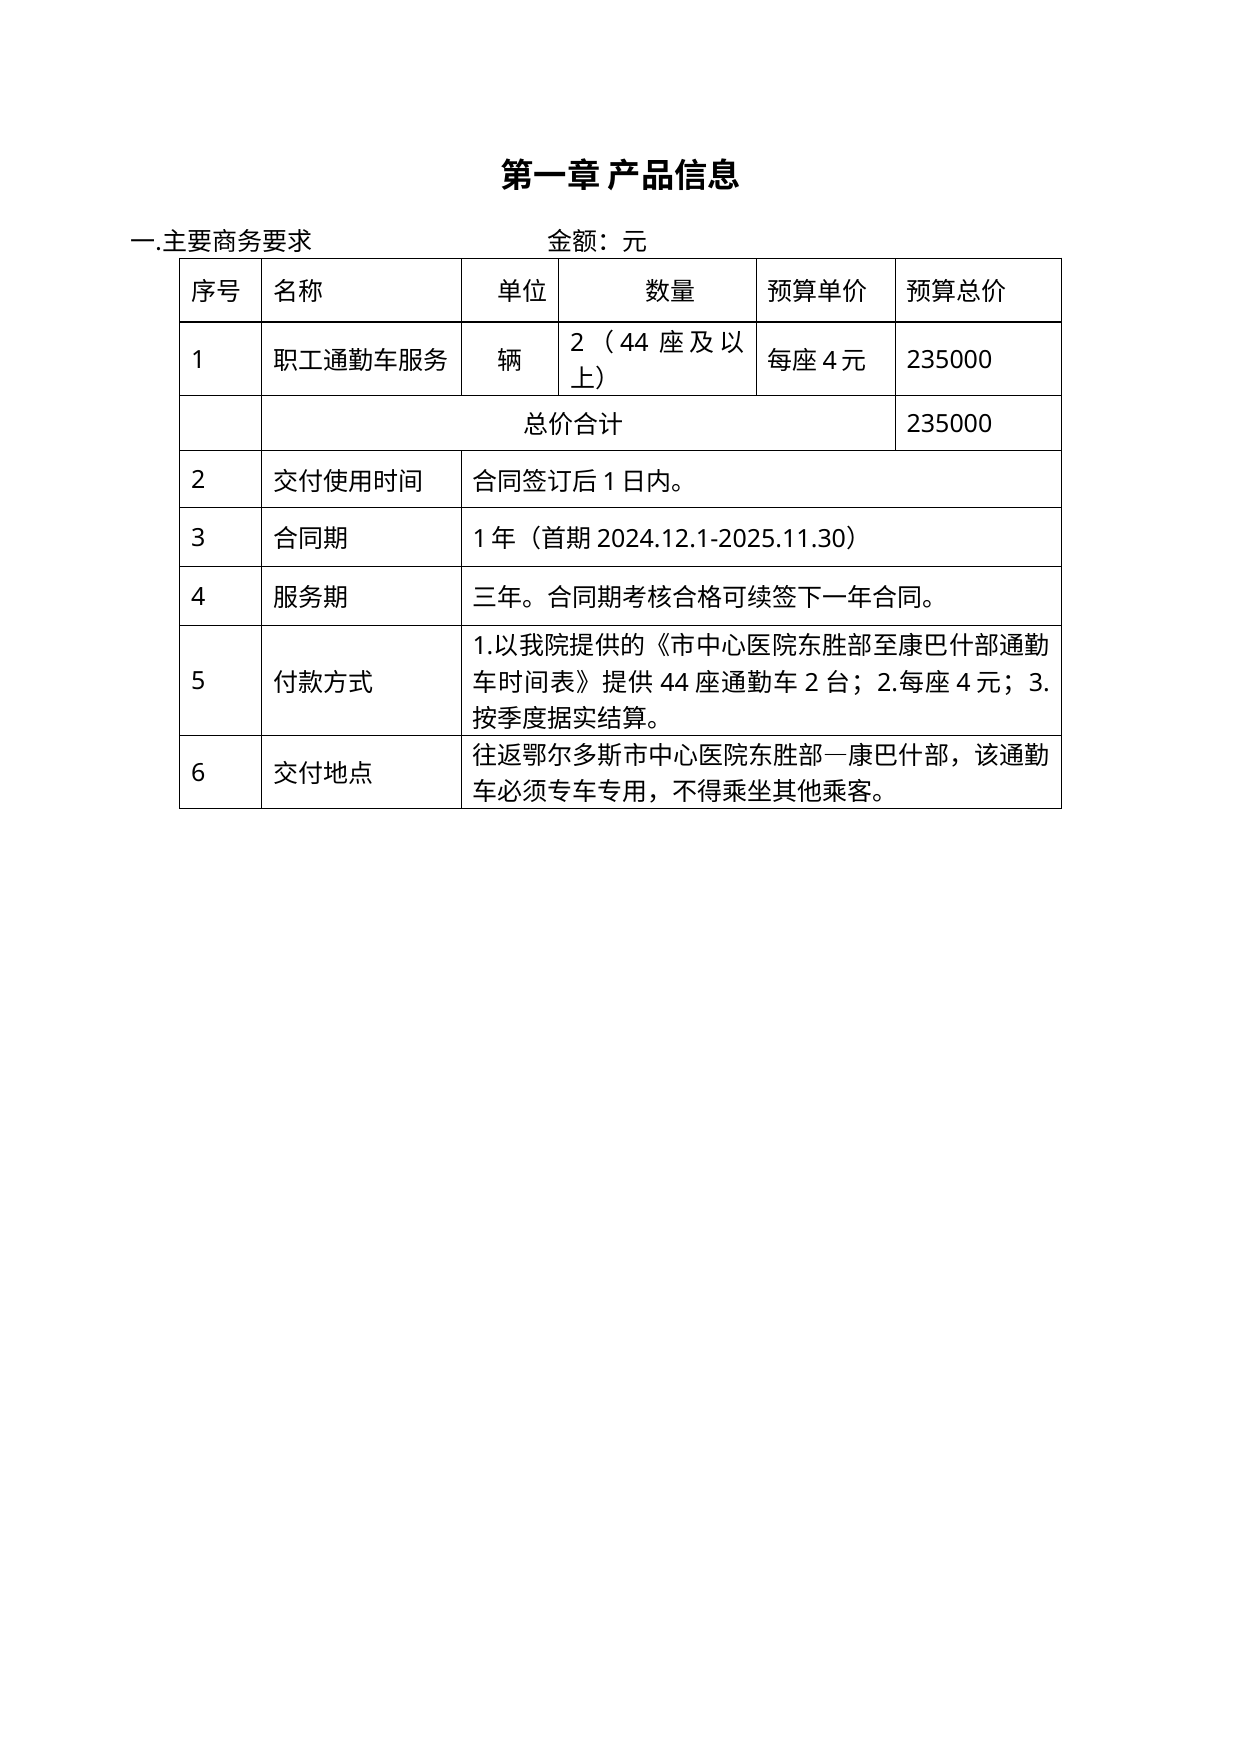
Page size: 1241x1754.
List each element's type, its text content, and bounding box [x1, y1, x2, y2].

table_cell 每座4元 [757, 323, 895, 395]
table_cell 4 [180, 567, 261, 625]
table_cell 交付使用时间 [262, 451, 461, 507]
list 第一章 产品信息 [131, 149, 1111, 197]
text 一.主要商务要求 金额：元 [131, 221, 1111, 257]
table_header 预算单价 [757, 259, 895, 321]
table_cell 服务期 [262, 567, 461, 625]
table_cell 2（44座及以上） [559, 323, 756, 395]
table_cell 235000 [896, 396, 1061, 450]
table_header 名称 [262, 259, 461, 321]
table_header 数量 [559, 259, 756, 321]
table_cell 总价合计 [262, 396, 895, 450]
table_cell 6 [180, 736, 261, 808]
table_cell 5 [180, 626, 261, 734]
table_cell 1.以我院提供的《市中心医院东胜部至康巴什部通勤车时间表》提供44座通勤车2台；2.每座4元；3.按季度据实结算。 [462, 626, 1061, 734]
table_cell 1 [180, 323, 261, 395]
table_cell 往返鄂尔多斯市中心医院东胜部—康巴什部，该通勤车必须专车专用，不得乘坐其他乘客。 [462, 736, 1061, 808]
table_cell 1年（首期2024.12.1-2025.11.30） [462, 508, 1061, 566]
table_cell 付款方式 [262, 626, 461, 734]
table_cell 合同签订后1日内。 [462, 451, 1061, 507]
table_cell 2 [180, 451, 261, 507]
table_cell 三年。合同期考核合格可续签下一年合同。 [462, 567, 1061, 625]
table_cell 合同期 [262, 508, 461, 566]
table_cell 职工通勤车服务 [262, 323, 461, 395]
table_header 序号 [180, 259, 261, 321]
table_cell [180, 396, 261, 450]
table_cell 3 [180, 508, 261, 566]
table_cell 辆 [462, 323, 558, 395]
table_cell 交付地点 [262, 736, 461, 808]
table_header 单位 [462, 259, 558, 321]
table_cell 235000 [896, 323, 1061, 395]
table_header 预算总价 [896, 259, 1061, 321]
